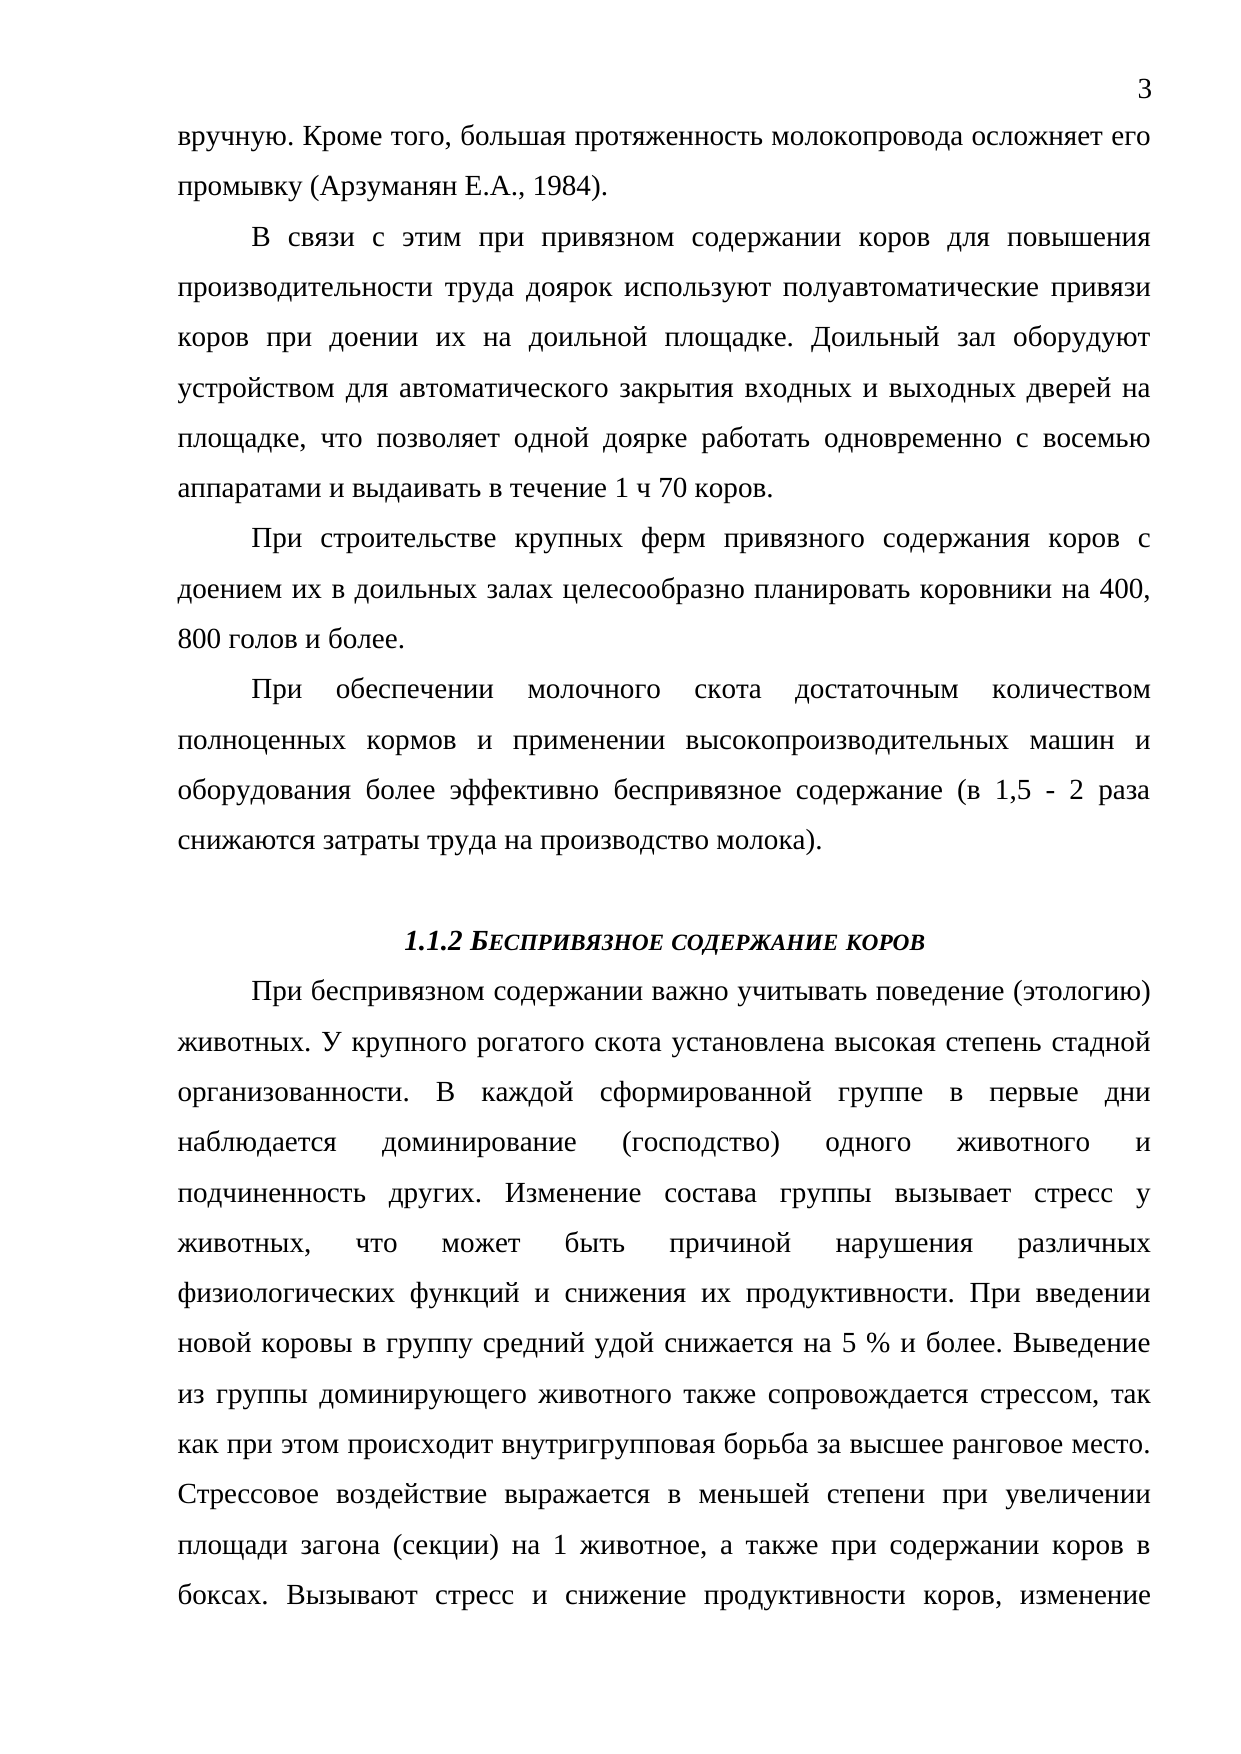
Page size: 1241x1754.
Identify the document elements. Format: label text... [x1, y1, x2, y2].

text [177, 973, 1152, 1611]
text При обеспечении молочного скота достаточным количеством полноценных кормов и применении высокопроизводительных машин и оборудования более эффективно беспривязное содержание (в 1,5 - 2 раза снижаются затраты труда на производство молока). [177, 672, 1152, 856]
subtitle 1.1.2 Беспривязное содержание коров [177, 923, 1152, 957]
text При строительстве крупных ферм привязного содержания коров с доением их в доильных залах целесообразно планировать коровники на 400, 800 голов и более. [177, 521, 1152, 655]
text В связи с этим при привязном содержании коров для повышения производительности труда доярок используют полуавтоматические привязи коров при доении их на доильной площадке. Доильный зал оборудуют устройством для автоматического закрытия входных и выходных дверей на площадке, что позволяет одной доярке работать одновременно с восемью аппаратами и выдаивать в течение 1 ч 70 коров. [177, 219, 1152, 504]
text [177, 118, 1152, 202]
